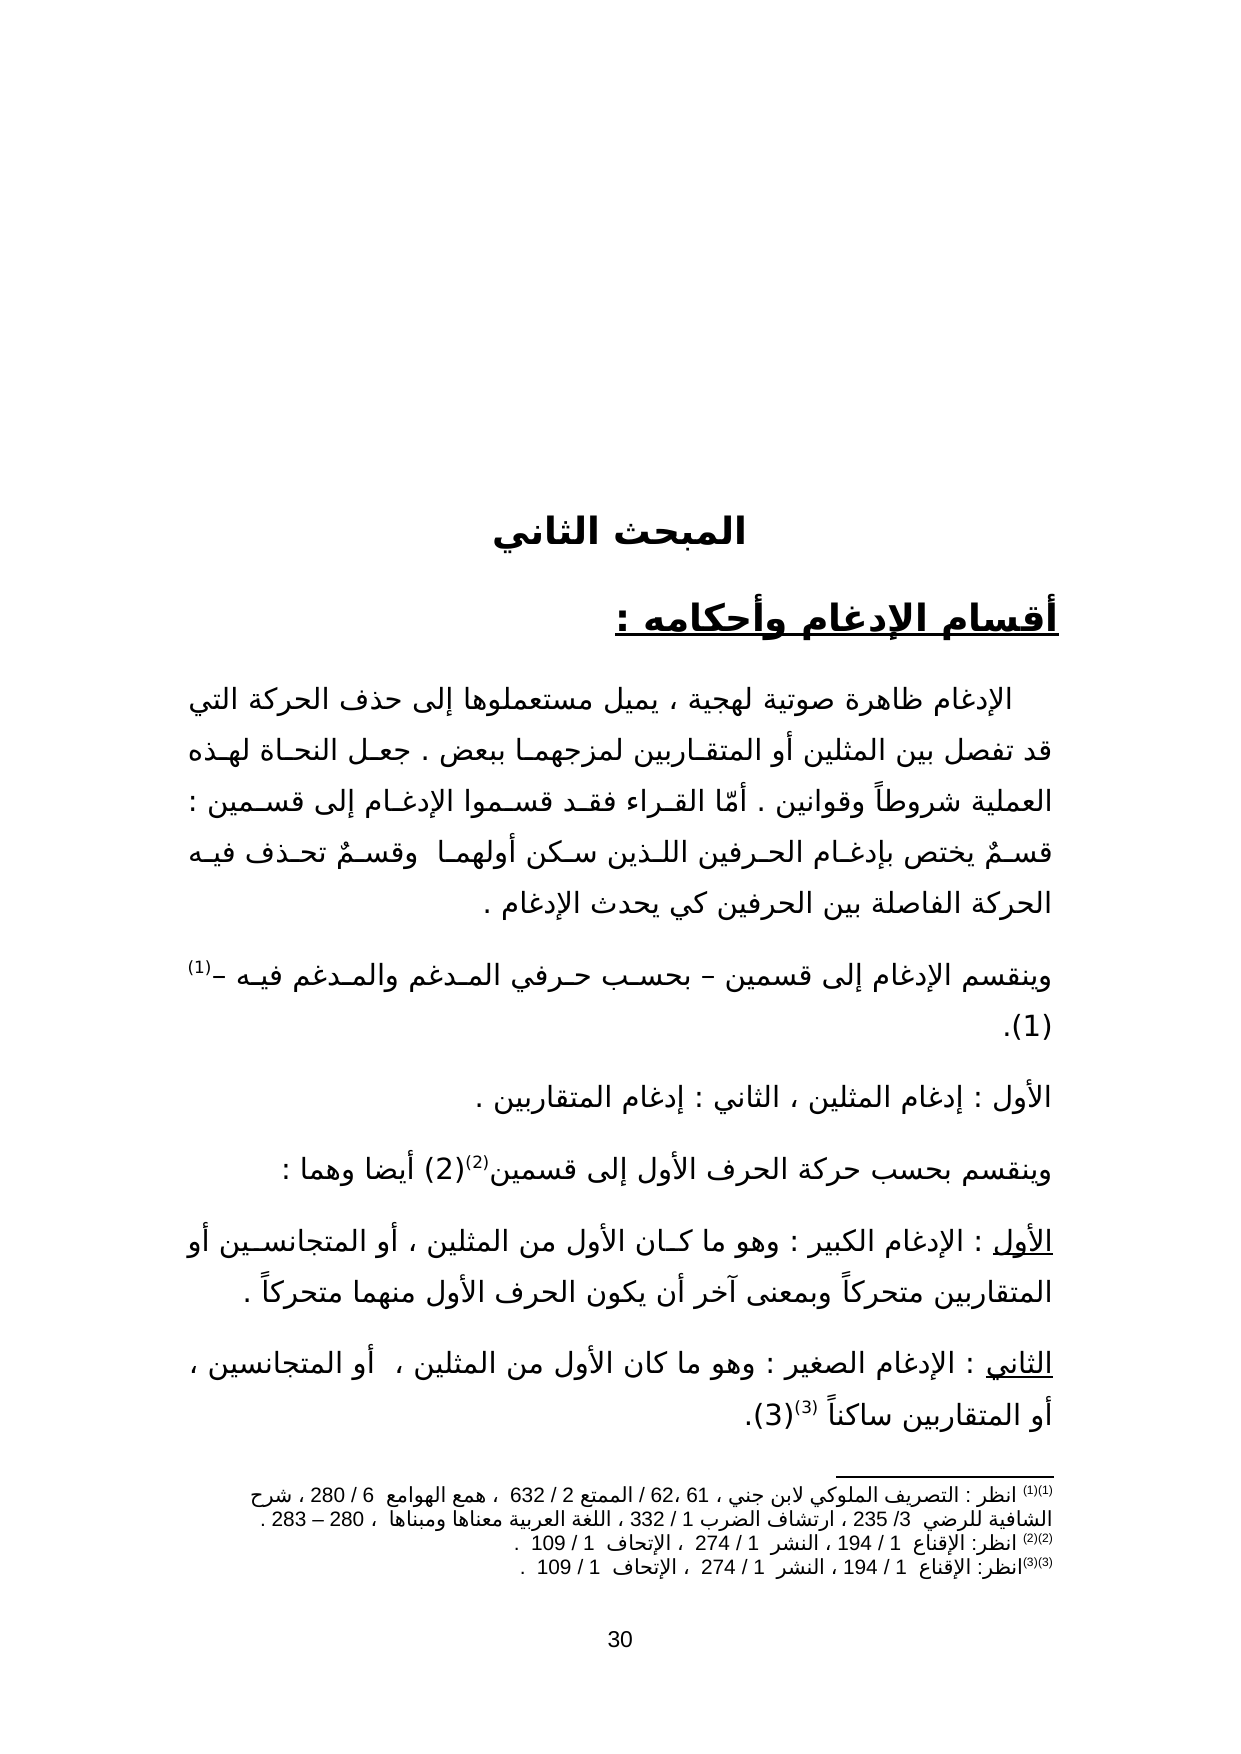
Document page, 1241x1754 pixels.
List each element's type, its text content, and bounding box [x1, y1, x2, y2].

text وينقسم الإدغام إلى قسمين – بحسب حرفي المدغم والمدغم فيه –(1). [187, 958, 1053, 1043]
text وينقسم بحسب حركة الحرف الأول إلى قسمين(2) أيضا وهما : [187, 1152, 1053, 1186]
text المبحث الثاني [187, 510, 1053, 553]
text الإدغام ظاهرة صوتية لهجية ، يميل مستعملوها إلى حذف الحركة التي قد تفصل بين المثلين أو المتقاربين لمزجهما ببعض . جعل النحاة لهذه العملية شروطاً وقوانين . أمّا القراء فقد قسموا الإدغام إلى قسمين : قسمٌ يختص بإدغام الحرفين اللذين سكن أولهما وقسمٌ تحذف فيه الحركة الفاصلة بين الحرفين كي يحدث الإدغام . [187, 682, 1053, 920]
text الأول : إدغام المثلين ، الثاني : إدغام المتقاربين . [187, 1081, 1053, 1114]
list أقسام الإدغام وأحكامه : [187, 596, 1059, 640]
text الثاني : الإدغام الصغير : وهو ما كان الأول من المثلين ، أو المتجانسين ، أو المتقاربين ساكناً (3). [187, 1347, 1053, 1432]
text الأول : الإدغام الكبير : وهو ما كان الأول من المثلين ، أو المتجانسين أو المتقاربين متحركاً وبمعنى آخر أن يكون الحرف الأول منهما متحركاً . [187, 1224, 1053, 1309]
